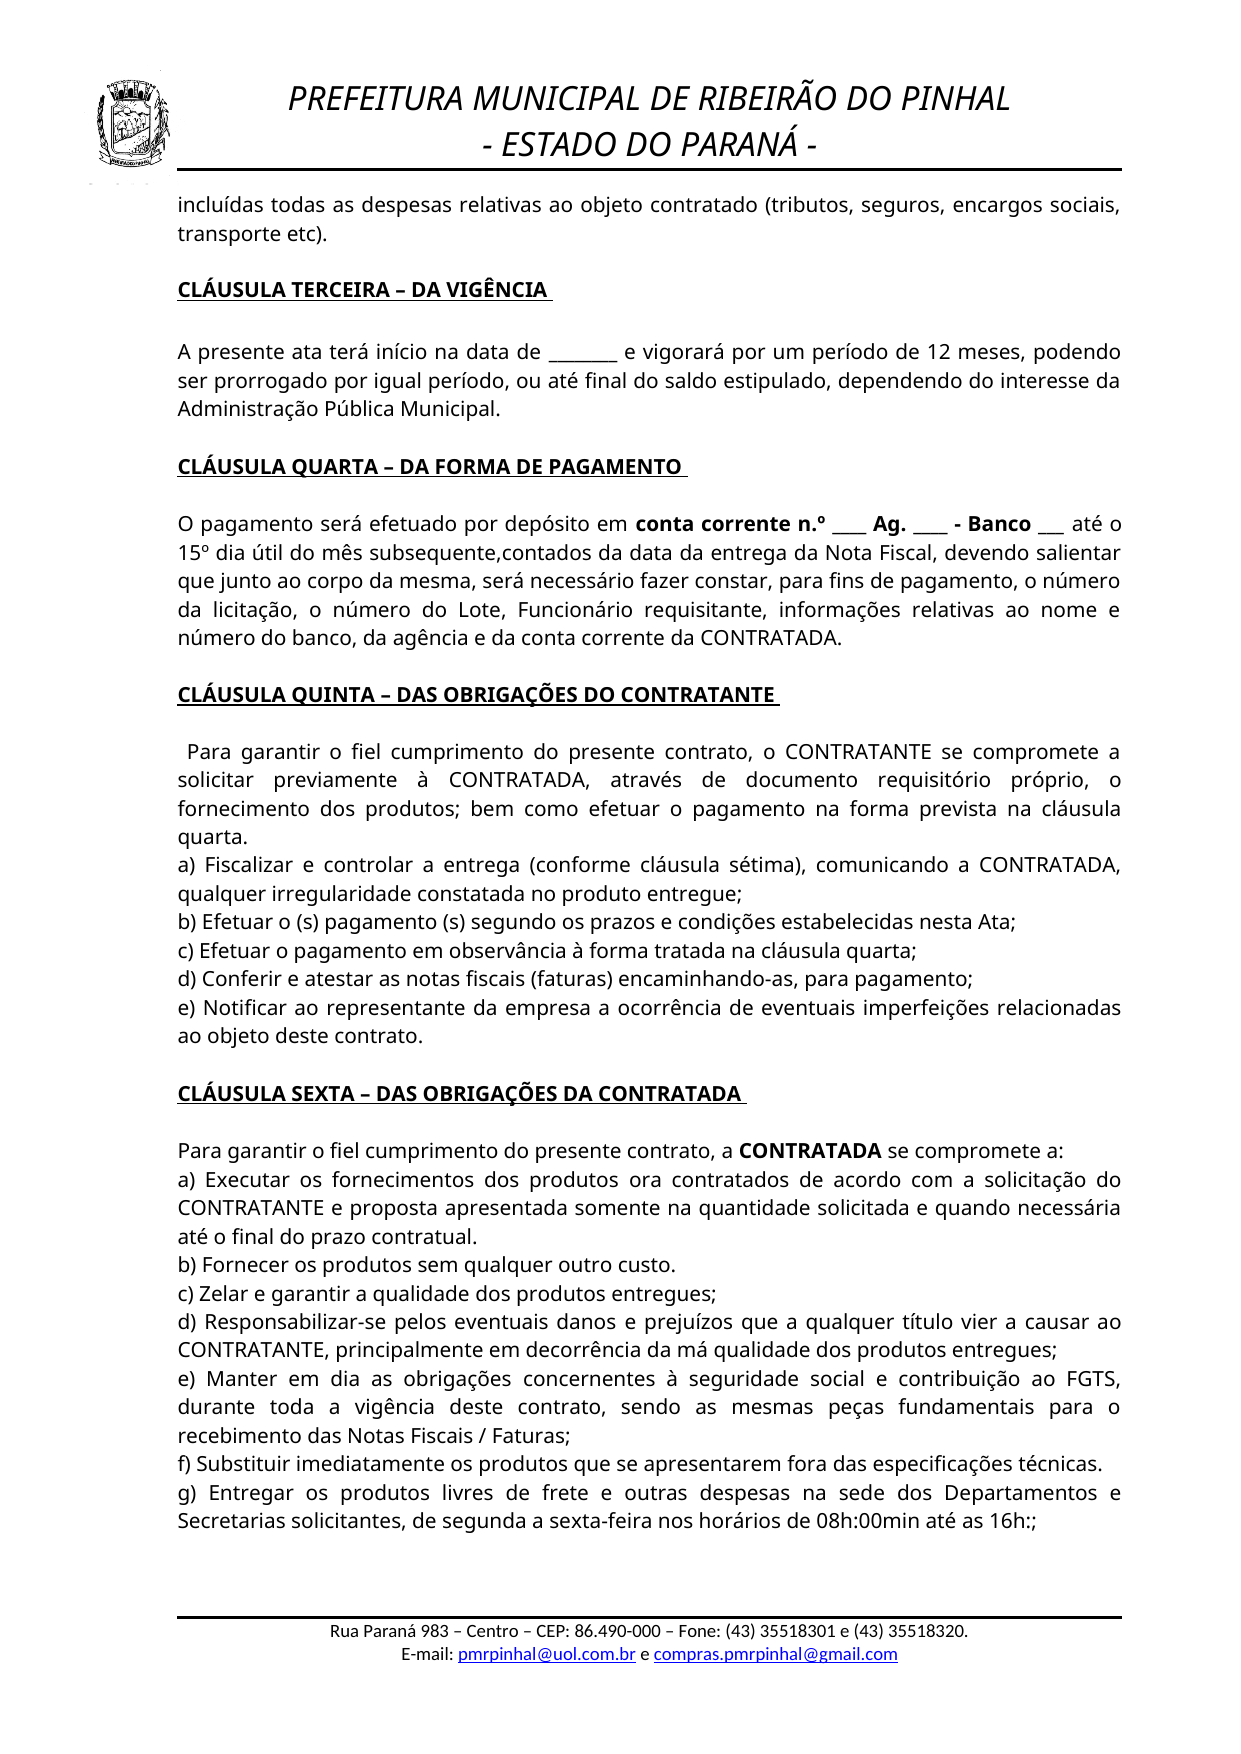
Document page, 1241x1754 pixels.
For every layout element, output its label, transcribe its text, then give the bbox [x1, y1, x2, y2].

text a) Fiscalizar e controlar a entrega (conforme cláusula sétima), comunicando a CONTRATADA, qualquer irregularidade constatada no produto entregue; [177, 851, 1122, 907]
text g) Entregar os produtos livres de frete e outras despesas na sede dos Departamentos e Secretarias solicitantes, de segunda a sexta-feira nos horários de 08h:00min até as 16h:; [177, 1478, 1122, 1534]
text O pagamento será efetuado por depósito em conta corrente n.º ____ Ag. ____ - Banco ___ até o 15º dia útil do mês subsequente,contados da data da entrega da Nota Fiscal, devendo salientar que junto ao corpo da mesma, será necessário fazer constar, para fins de pagamento, o número da licitação, o número do Lote, Funcionário requisitante, informações relativas ao nome e número do banco, da agência e da conta corrente da CONTRATADA. [177, 509, 1122, 652]
text f) Substituir imediatamente os produtos que se apresentarem fora das especificações técnicas. [177, 1449, 1122, 1478]
text A presente ata terá início na data de ________ e vigorará por um período de 12 meses, podendo ser prorrogado por igual período, ou até final do saldo estipulado, dependendo do interesse da Administração Pública Municipal. [177, 337, 1122, 423]
text c) Efetuar o pagamento em observância à forma tratada na cláusula quarta; [177, 936, 1122, 964]
text d) Responsabilizar-se pelos eventuais danos e prejuízos que a qualquer título vier a causar ao CONTRATANTE, principalmente em decorrência da má qualidade dos produtos entregues; [177, 1307, 1122, 1364]
text CLÁUSULA TERCEIRA – DA VIGÊNCIA [177, 276, 1122, 304]
text b) Efetuar o (s) pagamento (s) segundo os prazos e condições estabelecidas nesta Ata; [177, 907, 1122, 936]
text e) Notificar ao representante da empresa a ocorrência de eventuais imperfeições relacionadas ao objeto deste contrato. [177, 993, 1122, 1050]
text CLÁUSULA SEXTA – DAS OBRIGAÇÕES DA CONTRATADA [177, 1079, 1122, 1107]
text Para garantir o fiel cumprimento do presente contrato, a CONTRATADA se compromete a: [177, 1136, 1122, 1165]
text Para garantir o fiel cumprimento do presente contrato, o CONTRATANTE se compromete a solicitar previamente à CONTRATADA, através de documento requisitório próprio, o fornecimento dos produtos; bem como efetuar o pagamento na forma prevista na cláusula quarta. [177, 737, 1122, 851]
text d) Conferir e atestar as notas fiscais (faturas) encaminhando-as, para pagamento; [177, 964, 1122, 993]
text c) Zelar e garantir a qualidade dos produtos entregues; [177, 1279, 1122, 1307]
text CLÁUSULA QUARTA – DA FORMA DE PAGAMENTO [177, 452, 1122, 480]
picture [83, 65, 186, 185]
text a) Executar os fornecimentos dos produtos ora contratados de acordo com a solicitação do CONTRATANTE e proposta apresentada somente na quantidade solicitada e quando necessária até o final do prazo contratual. [177, 1165, 1122, 1250]
text e) Manter em dia as obrigações concernentes à seguridade social e contribuição ao FGTS, durante toda a vigência deste contrato, sendo as mesmas peças fundamentais para o recebimento das Notas Fiscais / Faturas; [177, 1364, 1122, 1449]
text b) Fornecer os produtos sem qualquer outro custo. [177, 1250, 1122, 1279]
text CLÁUSULA QUINTA – DAS OBRIGAÇÕES DO CONTRATANTE [177, 680, 1122, 708]
